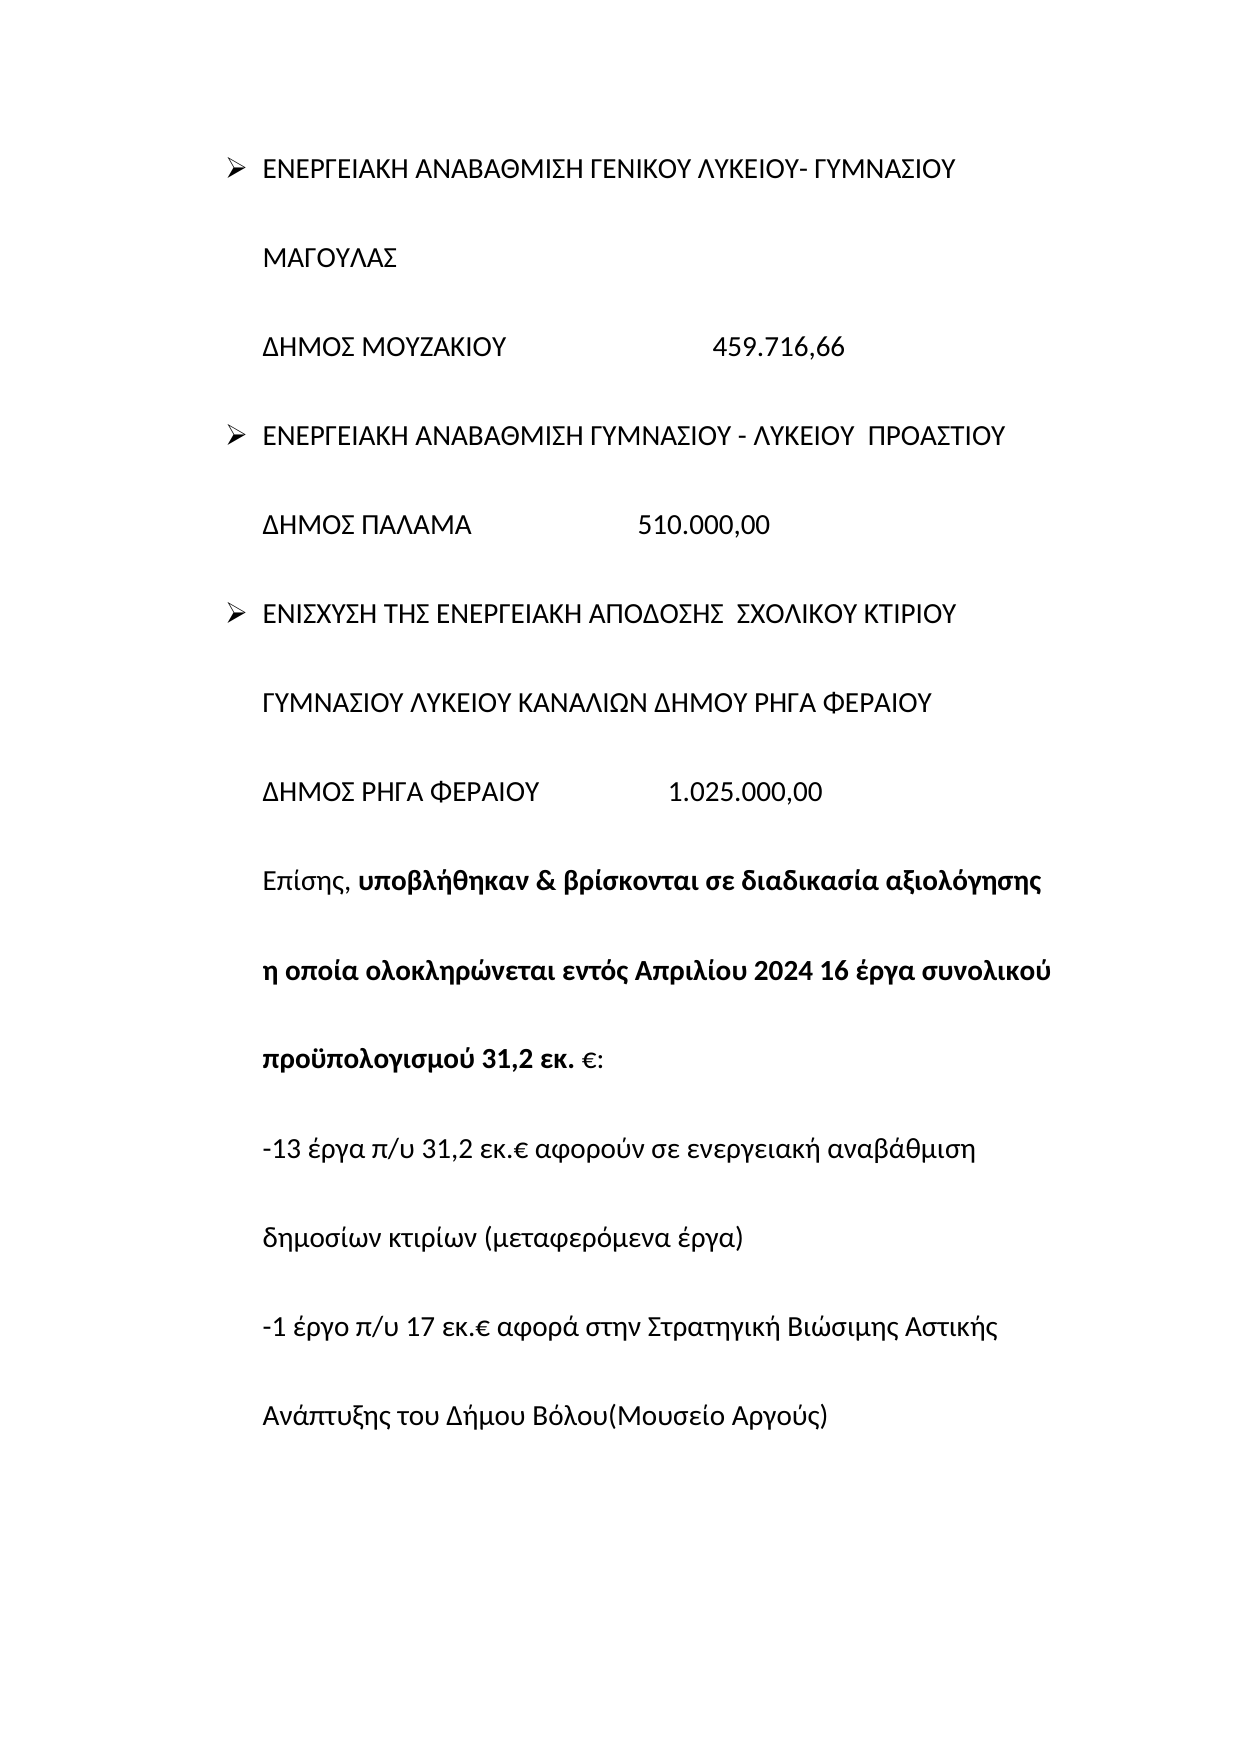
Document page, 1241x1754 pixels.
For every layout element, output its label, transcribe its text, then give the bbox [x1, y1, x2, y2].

list -1 έργο π/υ 17 εκ.€ αφορά στην Στρατηγική Βιώσιμης Αστικής Ανάπτυξης του Δήμου Βόλου(Μουσείο Αργούς) [262, 1308, 1053, 1432]
list ΕΝΕΡΓΕΙΑΚΗ ΑΝΑΒΑΘΜΙΣΗ ΓΕΝΙΚΟΥ ΛΥΚΕΙΟΥ- ΓΥΜΝΑΣΙΟΥ ΜΑΓΟΥΛΑΣ ΔΗΜΟΣ ΜΟΥΖΑΚΙΟΥ 459.716,66 [225, 150, 1053, 364]
list -13 έργα π/υ 31,2 εκ.€ αφορούν σε ενεργειακή αναβάθμιση δημοσίων κτιρίων (μεταφερόμενα έργα) [262, 1130, 1053, 1254]
list ΕΝΕΡΓΕΙΑΚΗ ΑΝΑΒΑΘΜΙΣΗ ΓΥΜΝΑΣΙΟΥ - ΛΥΚΕΙΟΥ ΠΡΟΑΣΤΙΟΥ ΔΗΜΟΣ ΠΑΛΑΜΑ 510.000,00 [225, 417, 1053, 542]
list ΕΝΙΣΧΥΣΗ ΤΗΣ ΕΝΕΡΓΕΙΑΚΗ ΑΠΟΔΟΣΗΣ ΣΧΟΛΙΚΟΥ ΚΤΙΡΙΟΥ ΓΥΜΝΑΣΙΟΥ ΛΥΚΕΙΟΥ ΚΑΝΑΛΙΩΝ ΔΗΜΟΥ ΡΗΓΑ ΦΕΡΑΙΟΥ ΔΗΜΟΣ ΡΗΓΑ ΦΕΡΑΙΟΥ 1.025.000,00 [225, 595, 1053, 809]
list Επίσης, υποβλήθηκαν & βρίσκονται σε διαδικασία αξιολόγησης η οποία ολοκληρώνεται εντός Απριλίου 2024 16 έργα συνολικού προϋπολογισμού 31,2 εκ. €: [262, 862, 1053, 1076]
